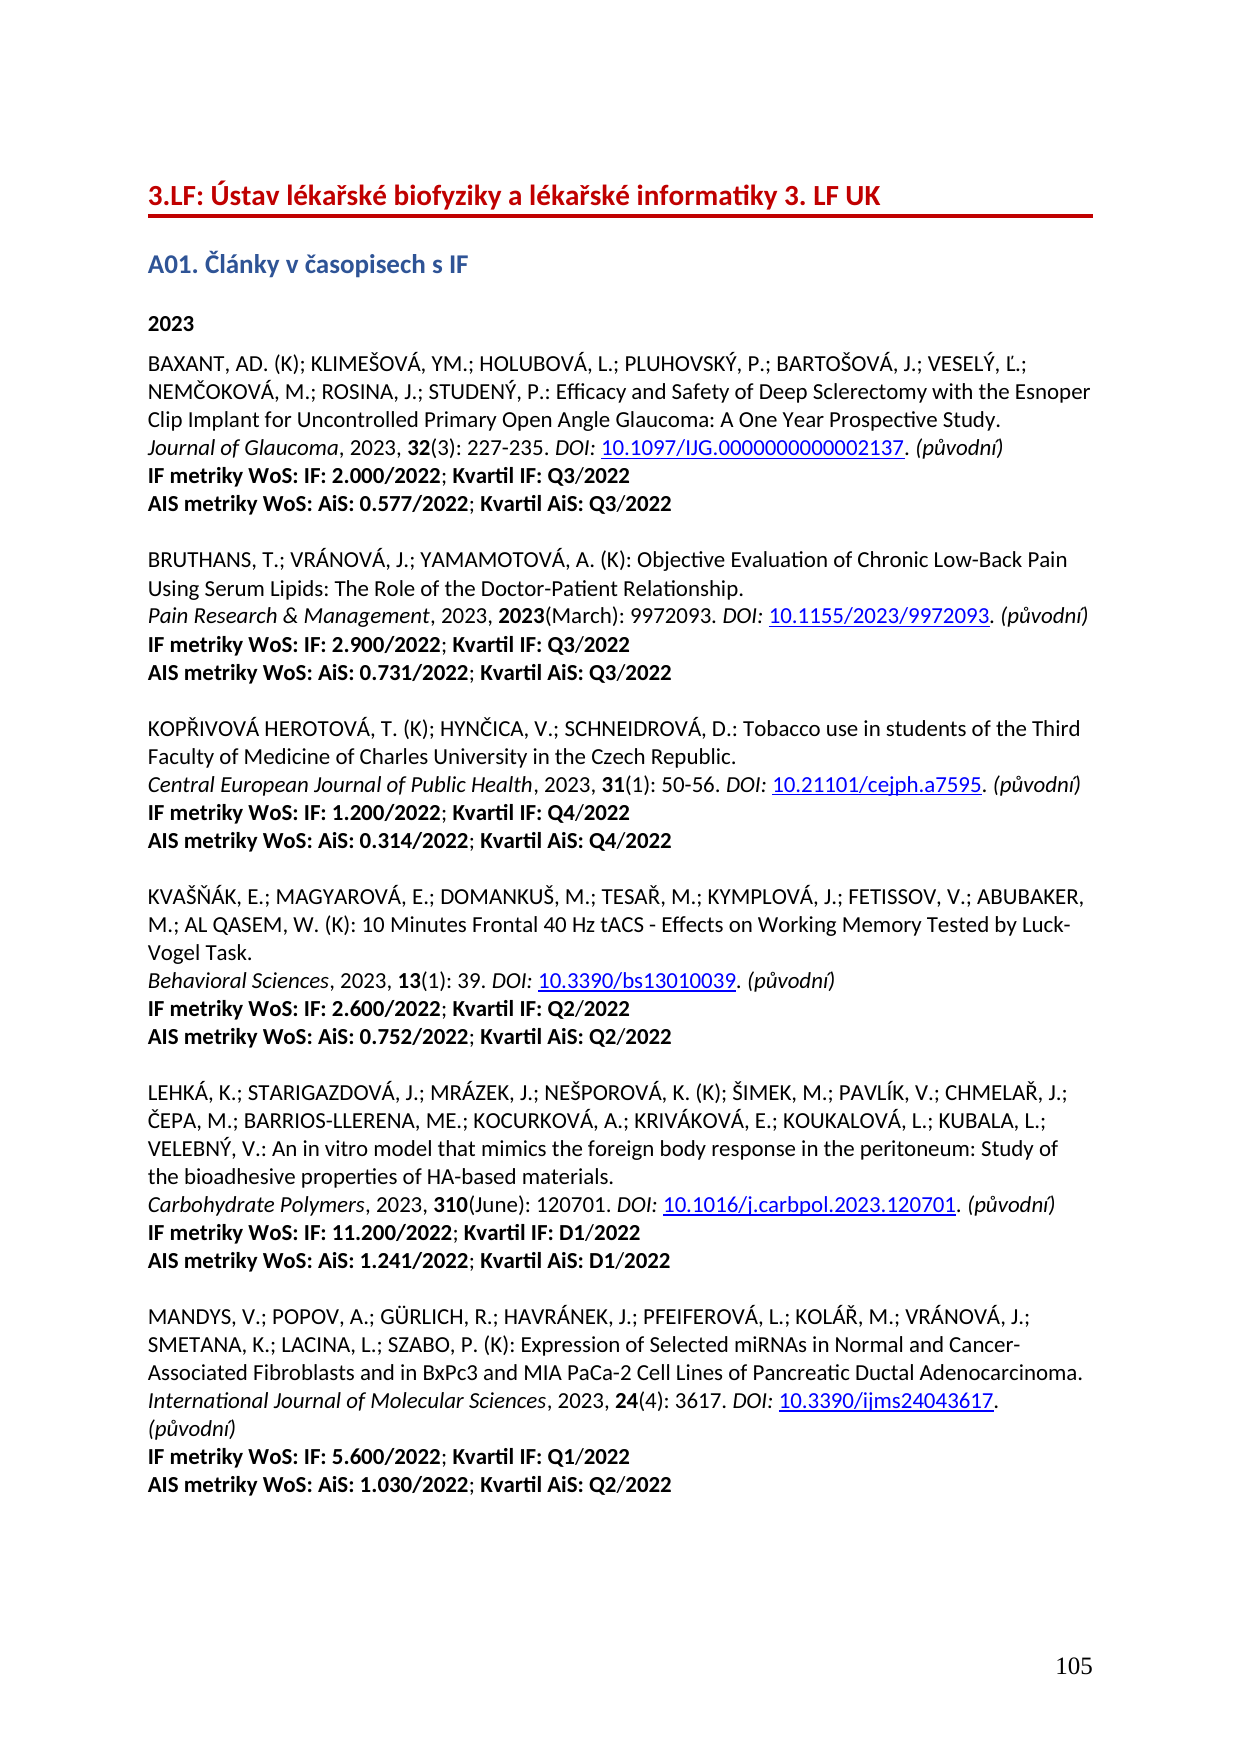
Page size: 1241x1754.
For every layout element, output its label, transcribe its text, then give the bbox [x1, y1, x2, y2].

subtitle 3.LF: Ústav lékařské biofyziky a lékařské informatiky 3. LF UK [148, 177, 1093, 214]
text IF metriky WoS: IF: 2.000/2022; Kvartil IF: Q3/2022 [148, 462, 1093, 489]
text Pain Research & Management, 2023, 2023(March): 9972093. DOI: 10.1155/2023/9972093. (původní) [148, 602, 1093, 630]
text AIS metriky WoS: AiS: 0.731/2022; Kvartil AiS: Q3/2022 [148, 658, 1093, 686]
text LEHKÁ, K.; STARIGAZDOVÁ, J.; MRÁZEK, J.; NEŠPOROVÁ, K. (K); ŠIMEK, M.; PAVLÍK, V.; CHMELAŘ, J.; ČEPA, M.; BARRIOS-LLERENA, ME.; KOCURKOVÁ, A.; KRIVÁKOVÁ, E.; KOUKALOVÁ, L.; KUBALA, L.; VELEBNÝ, V.: An in vitro model that mimics the foreign body response in the peritoneum: Study of the bioadhesive properties of HA-based materials. [148, 1078, 1093, 1190]
text AIS metriky WoS: AiS: 0.577/2022; Kvartil AiS: Q3/2022 [148, 489, 1093, 518]
subtitle A01. Články v časopisech s IF [148, 247, 1093, 280]
text IF metriky WoS: IF: 5.600/2022; Kvartil IF: Q1/2022 [148, 1442, 1093, 1470]
text MANDYS, V.; POPOV, A.; GÜRLICH, R.; HAVRÁNEK, J.; PFEIFEROVÁ, L.; KOLÁŘ, M.; VRÁNOVÁ, J.; SMETANA, K.; LACINA, L.; SZABO, P. (K): Expression of Selected miRNAs in Normal and Cancer-Associated Fibroblasts and in BxPc3 and MIA PaCa-2 Cell Lines of Pancreatic Ductal Adenocarcinoma. [148, 1302, 1093, 1386]
text IF metriky WoS: IF: 1.200/2022; Kvartil IF: Q4/2022 [148, 798, 1093, 826]
text IF metriky WoS: IF: 2.900/2022; Kvartil IF: Q3/2022 [148, 630, 1093, 658]
subtitle 2023 [148, 309, 1093, 337]
text AIS metriky WoS: AiS: 1.241/2022; Kvartil AiS: D1/2022 [148, 1246, 1093, 1274]
text AIS metriky WoS: AiS: 1.030/2022; Kvartil AiS: Q2/2022 [148, 1470, 1093, 1498]
text BRUTHANS, T.; VRÁNOVÁ, J.; YAMAMOTOVÁ, A. (K): Objective Evaluation of Chronic Low-Back Pain Using Serum Lipids: The Role of the Doctor-Patient Relationship. [148, 546, 1093, 602]
text AIS metriky WoS: AiS: 0.752/2022; Kvartil AiS: Q2/2022 [148, 1022, 1093, 1050]
text IF metriky WoS: IF: 2.600/2022; Kvartil IF: Q2/2022 [148, 994, 1093, 1022]
text KVAŠŇÁK, E.; MAGYAROVÁ, E.; DOMANKUŠ, M.; TESAŘ, M.; KYMPLOVÁ, J.; FETISSOV, V.; ABUBAKER, M.; AL QASEM, W. (K): 10 Minutes Frontal 40 Hz tACS - Effects on Working Memory Tested by Luck-Vogel Task. [148, 882, 1093, 966]
text IF metriky WoS: IF: 11.200/2022; Kvartil IF: D1/2022 [148, 1218, 1093, 1246]
text Central European Journal of Public Health, 2023, 31(1): 50-56. DOI: 10.21101/cejph.a7595. (původní) [148, 770, 1093, 798]
text BAXANT, AD. (K); KLIMEŠOVÁ, YM.; HOLUBOVÁ, L.; PLUHOVSKÝ, P.; BARTOŠOVÁ, J.; VESELÝ, Ľ.; NEMČOKOVÁ, M.; ROSINA, J.; STUDENÝ, P.: Efficacy and Safety of Deep Sclerectomy with the Esnoper Clip Implant for Uncontrolled Primary Open Angle Glaucoma: A One Year Prospective Study. [148, 349, 1093, 433]
text KOPŘIVOVÁ HEROTOVÁ, T. (K); HYNČICA, V.; SCHNEIDROVÁ, D.: Tobacco use in students of the Third Faculty of Medicine of Charles University in the Czech Republic. [148, 714, 1093, 770]
text AIS metriky WoS: AiS: 0.314/2022; Kvartil AiS: Q4/2022 [148, 826, 1093, 854]
text International Journal of Molecular Sciences, 2023, 24(4): 3617. DOI: 10.3390/ijms24043617. (původní) [148, 1386, 1093, 1442]
text Carbohydrate Polymers, 2023, 310(June): 120701. DOI: 10.1016/j.carbpol.2023.120701. (původní) [148, 1190, 1093, 1218]
text Behavioral Sciences, 2023, 13(1): 39. DOI: 10.3390/bs13010039. (původní) [148, 966, 1093, 994]
text Journal of Glaucoma, 2023, 32(3): 227-235. DOI: 10.1097/IJG.0000000000002137. (původní) [148, 433, 1093, 462]
